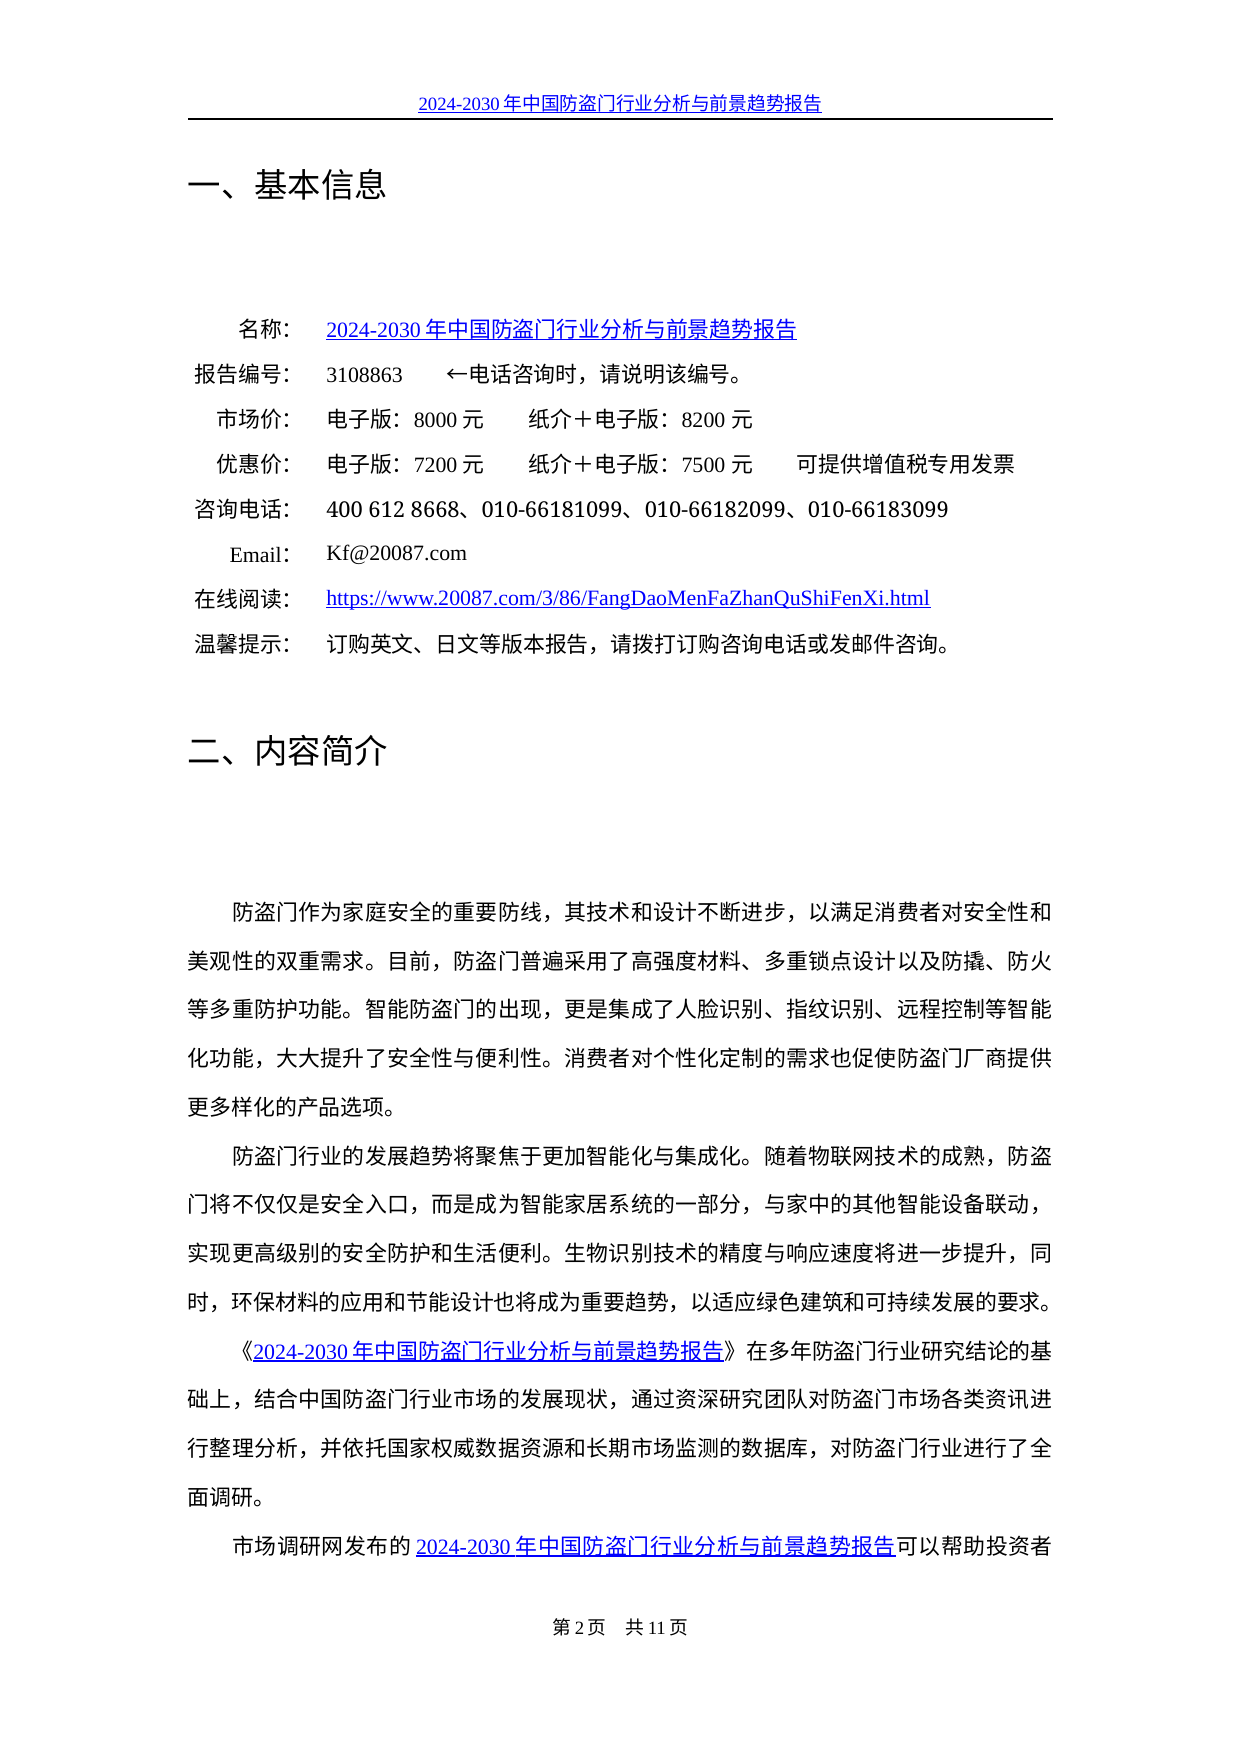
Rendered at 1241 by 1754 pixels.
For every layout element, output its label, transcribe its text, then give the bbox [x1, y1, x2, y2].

table_header 2024-2030年中国防盗门行业分析与前景趋势报告 [315, 312, 1073, 357]
title 二、内容简介 [187, 717, 1053, 782]
table_cell 市场价： [167, 402, 315, 447]
table_cell Kf@20087.com [315, 537, 1073, 582]
table_cell [315, 582, 1073, 627]
table_cell 优惠价： [167, 447, 315, 492]
table_cell 订购英文、日文等版本报告，请拨打订购咨询电话或发邮件咨询。 [315, 627, 1073, 672]
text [187, 894, 1053, 1561]
table_cell 3108863 ←电话咨询时，请说明该编号。 [315, 357, 1073, 402]
table_cell 电子版：7200 元 纸介＋电子版：7500 元 可提供增值税专用发票 [315, 447, 1073, 492]
table_cell 400 612 8668、010-66181099、010-66182099、010-66183099 [315, 492, 1073, 537]
title 一、基本信息 [187, 150, 1053, 215]
table_cell 电子版：8000 元 纸介＋电子版：8200 元 [315, 402, 1073, 447]
table_header 名称： [167, 312, 315, 357]
table_cell 温馨提示： [167, 627, 315, 672]
table_cell 咨询电话： [167, 492, 315, 537]
table_cell Email： [167, 537, 315, 582]
table_cell 在线阅读： [167, 582, 315, 627]
table_cell 报告编号： [167, 357, 315, 402]
